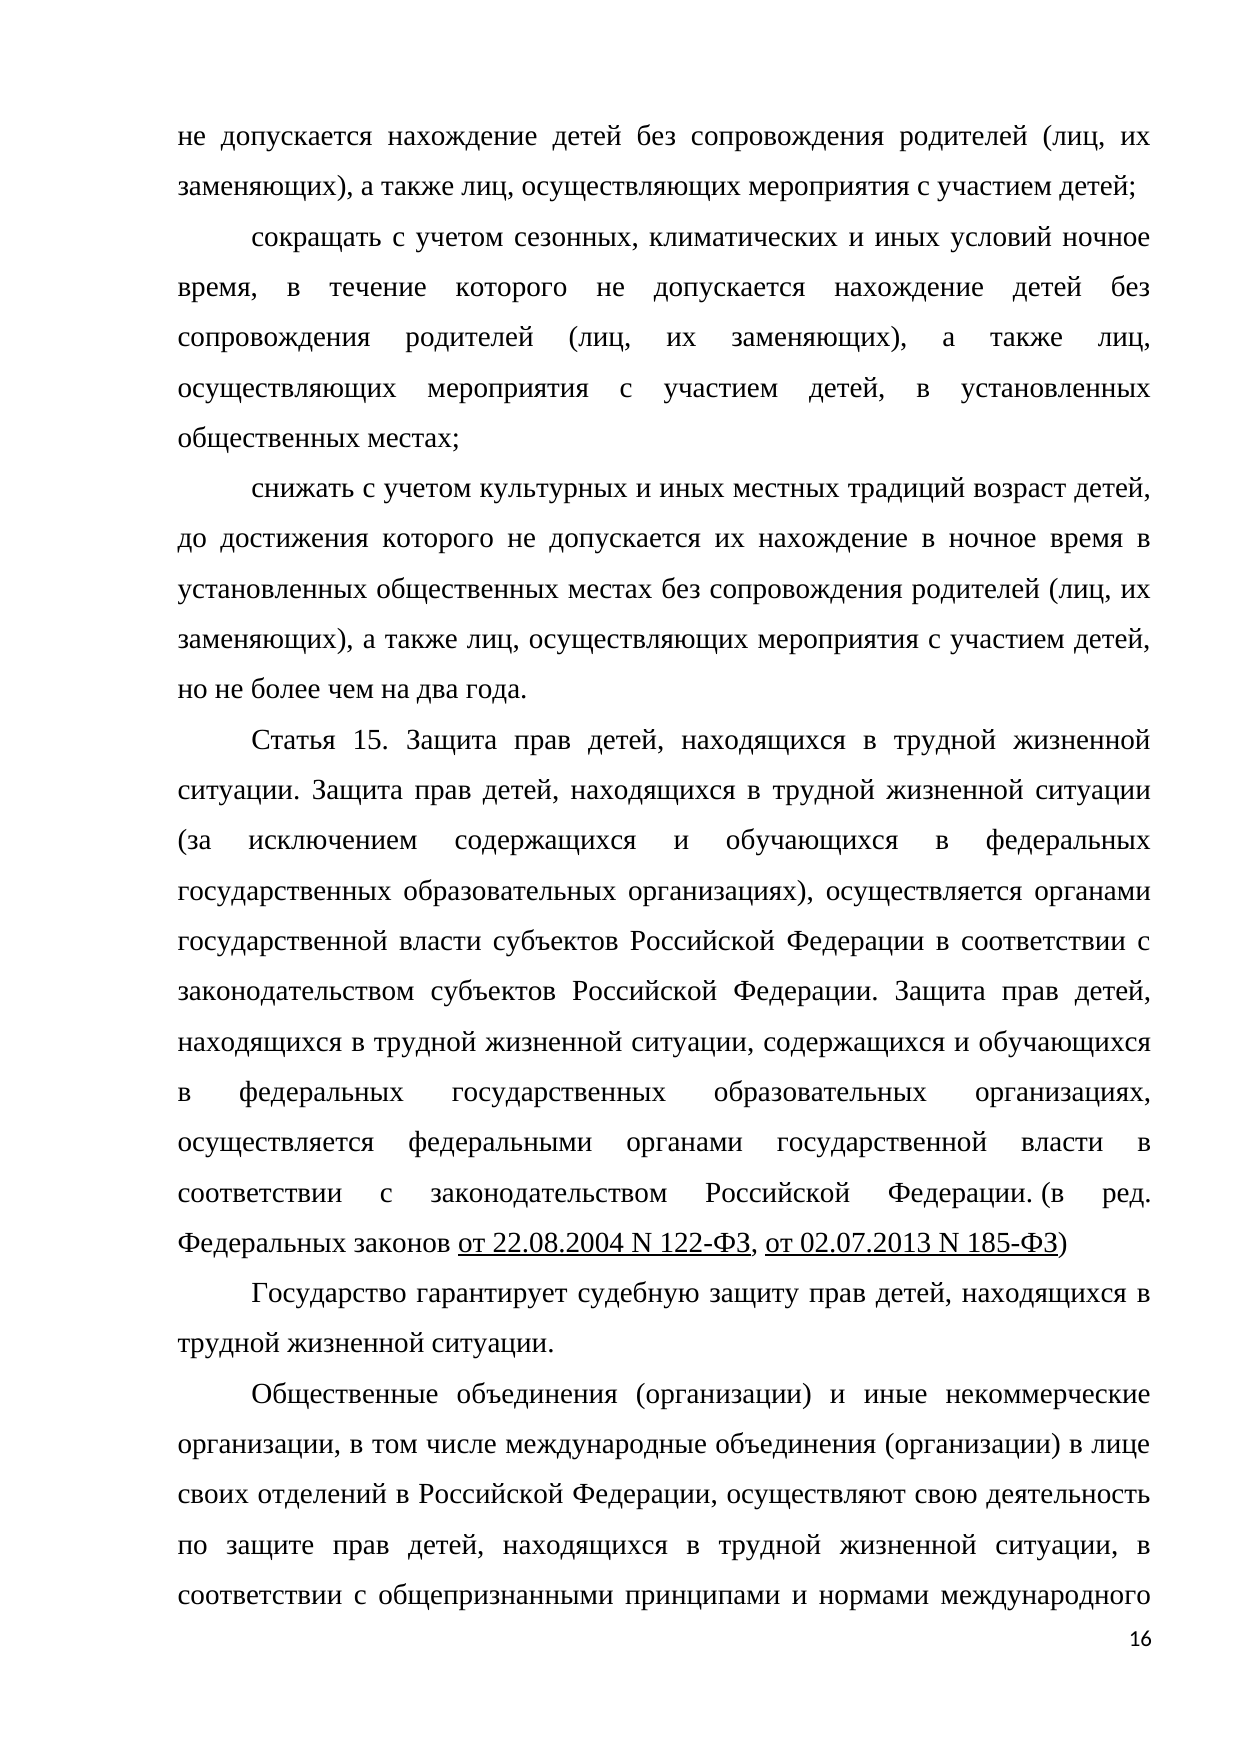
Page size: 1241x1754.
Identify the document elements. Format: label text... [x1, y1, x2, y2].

text сокращать с учетом сезонных, климатических и иных условий ночное время, в течение которого не допускается нахождение детей без сопровождения родителей (лиц, их заменяющих), а также лиц, осуществляющих мероприятия с участием детей, в установленных общественных местах; [177, 219, 1152, 453]
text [177, 118, 1152, 202]
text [177, 1376, 1152, 1611]
text снижать с учетом культурных и иных местных традиций возраст детей, до достижения которого не допускается их нахождение в ночное время в установленных общественных местах без сопровождения родителей (лиц, их заменяющих), а также лиц, осуществляющих мероприятия с участием детей, но не более чем на два года. [177, 470, 1152, 705]
text Государство гарантирует судебную защиту прав детей, находящихся в трудной жизненной ситуации. [177, 1275, 1152, 1359]
text Статья 15. Защита прав детей, находящихся в трудной жизненной ситуации. Защита прав детей, находящихся в трудной жизненной ситуации (за исключением содержащихся и обучающихся в федеральных государственных образовательных организациях), осуществляется органами государственной власти субъектов Российской Федерации в соответствии с законодательством субъектов Российской Федерации. Защита прав детей, находящихся в трудной жизненной ситуации, содержащихся и обучающихся в федеральных государственных образовательных организациях, осуществляется федеральными органами государственной власти в соответствии с законодательством Российской Федерации. (в ред. Федеральных законов от 22.08.2004 N 122-ФЗ, от 02.07.2013 N 185-ФЗ) [177, 722, 1152, 1258]
